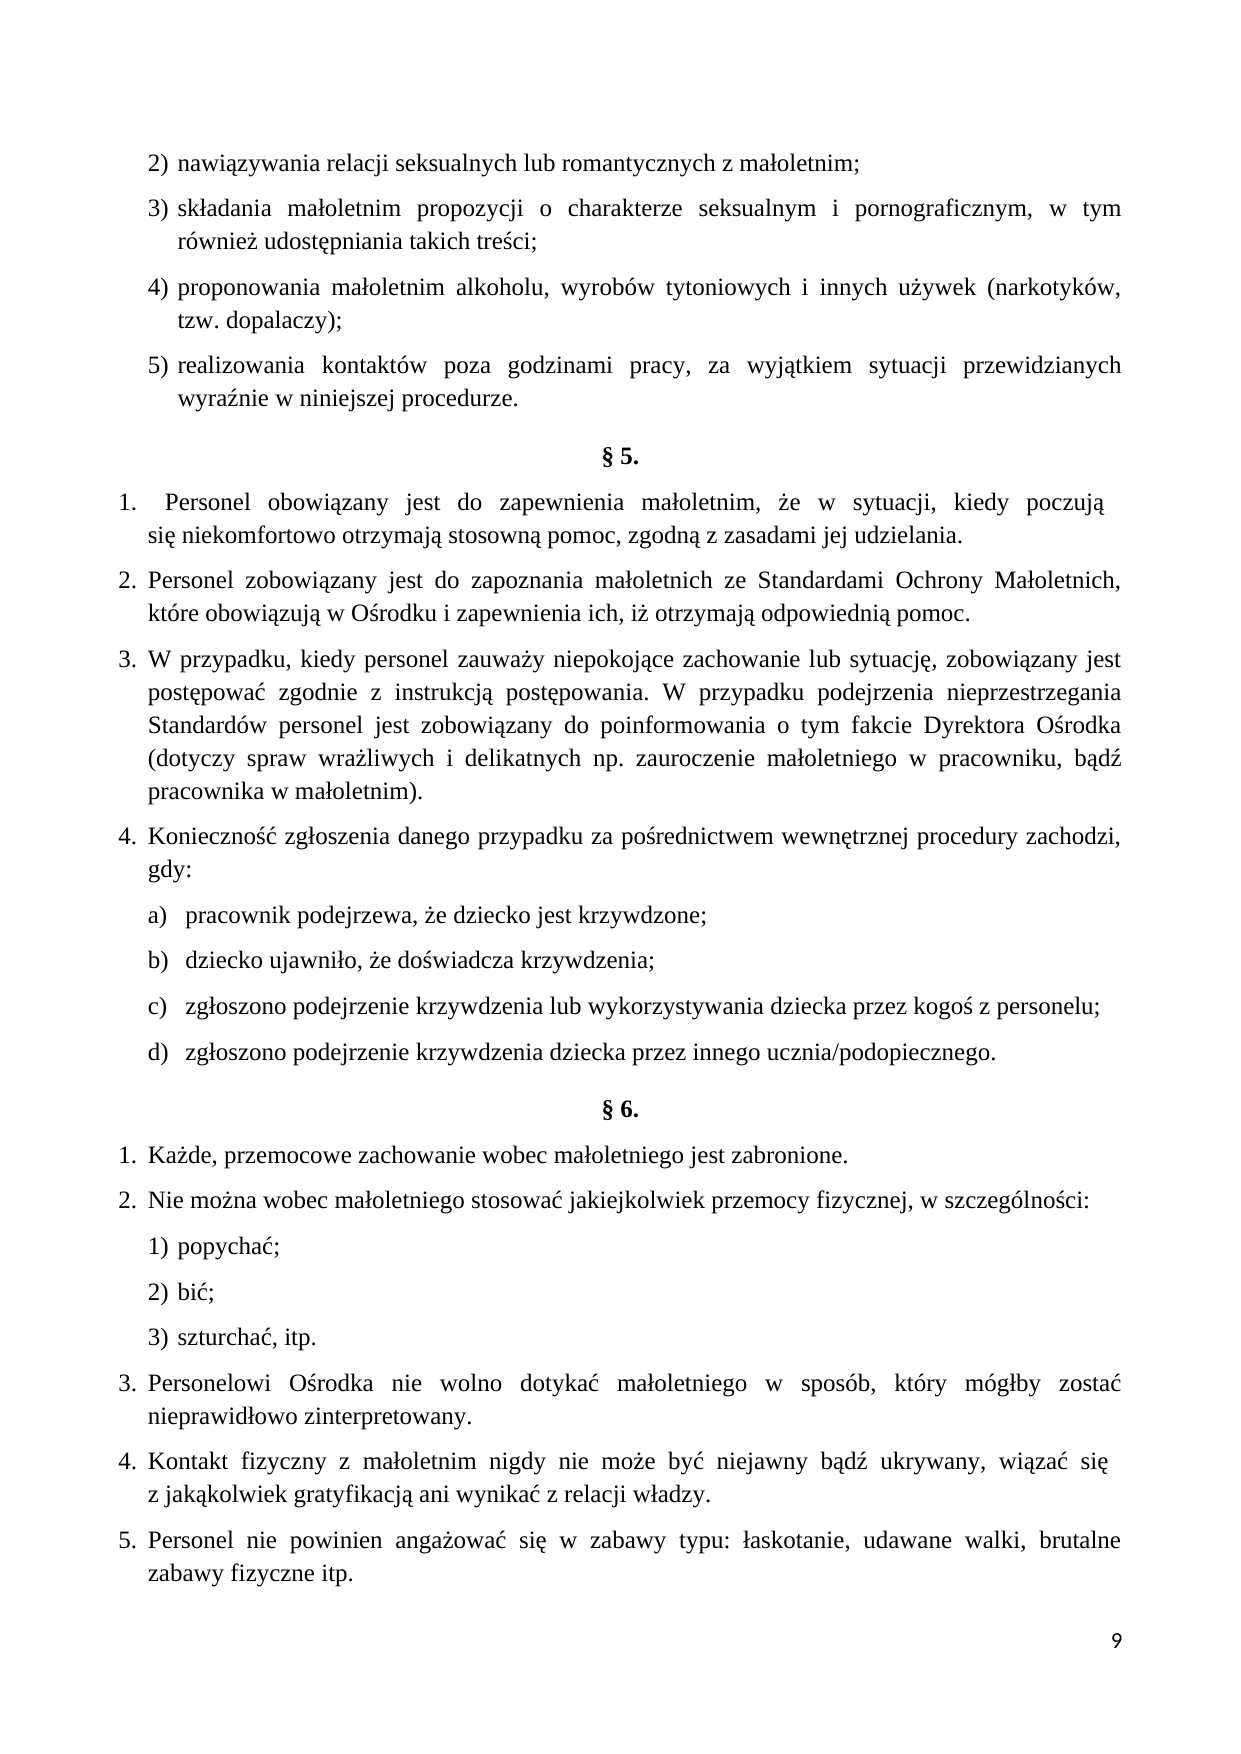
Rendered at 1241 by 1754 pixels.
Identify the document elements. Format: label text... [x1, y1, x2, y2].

list zgłoszono podejrzenie krzywdzenia lub wykorzystywania dziecka przez kogoś z personelu; [148, 991, 1122, 1020]
list zgłoszono podejrzenie krzywdzenia dziecka przez innego ucznia/podopiecznego. [148, 1037, 1122, 1065]
list realizowania kontaktów poza godzinami pracy, za wyjątkiem sytuacji przewidzianych wyraźnie w niniejszej procedurze. [148, 350, 1122, 412]
text § 6. [118, 1094, 1122, 1123]
list Personel obowiązany jest do zapewnienia małoletnim, że w sytuacji, kiedy poczują się niekomfortowo otrzymają stosowną pomoc, zgodną z zasadami jej udzielania. [118, 487, 1122, 548]
list dziecko ujawniło, że doświadcza krzywdzenia; [148, 946, 1122, 974]
list składania małoletnim propozycji o charakterze seksualnym i pornograficznym, w tym również udostępniania takich treści; [148, 193, 1122, 255]
text § 5. [118, 441, 1122, 470]
list nawiązywania relacji seksualnych lub romantycznych z małoletnim; [148, 148, 1122, 176]
list W przypadku, kiedy personel zauważy niepokojące zachowanie lub sytuację, zobowiązany jest postępować zgodnie z instrukcją postępowania. W przypadku podejrzenia nieprzestrzegania Standardów personel jest zobowiązany do poinformowania o tym fakcie Dyrektora Ośrodka (dotyczy spraw wrażliwych i delikatnych np. zauroczenie małoletniego w pracowniku, bądź pracownika w małoletnim). [118, 644, 1122, 805]
list proponowania małoletnim alkoholu, wyrobów tytoniowych i innych używek (narkotyków, tzw. dopalaczy); [148, 272, 1122, 333]
list Personel nie powinien angażować się w zabawy typu: łaskotanie, udawane walki, brutalne zabawy fizyczne itp. [118, 1525, 1122, 1587]
list Personel zobowiązany jest do zapoznania małoletnich ze Standardami Ochrony Małoletnich, które obowiązują w Ośrodku i zapewnienia ich, iż otrzymają odpowiednią pomoc. [118, 565, 1122, 627]
list pracownik podejrzewa, że dziecko jest krzywdzone; [148, 900, 1122, 929]
list Nie można wobec małoletniego stosować jakiejkolwiek przemocy fizycznej, w szczególności: [118, 1186, 1122, 1214]
list Każde, przemocowe zachowanie wobec małoletniego jest zabronione. [118, 1140, 1122, 1169]
list szturchać, itp. [148, 1322, 1122, 1351]
list Konieczność zgłoszenia danego przypadku za pośrednictwem wewnętrznej procedury zachodzi, gdy: [118, 821, 1122, 883]
list bić; [148, 1277, 1122, 1305]
list Personelowi Ośrodka nie wolno dotykać małoletniego w sposób, który mógłby zostać nieprawidłowo zinterpretowany. [118, 1368, 1122, 1429]
list Kontakt fizyczny z małoletnim nigdy nie może być niejawny bądź ukrywany, wiązać się z jakąkolwiek gratyfikacją ani wynikać z relacji władzy. [118, 1446, 1122, 1508]
list popychać; [148, 1231, 1122, 1260]
